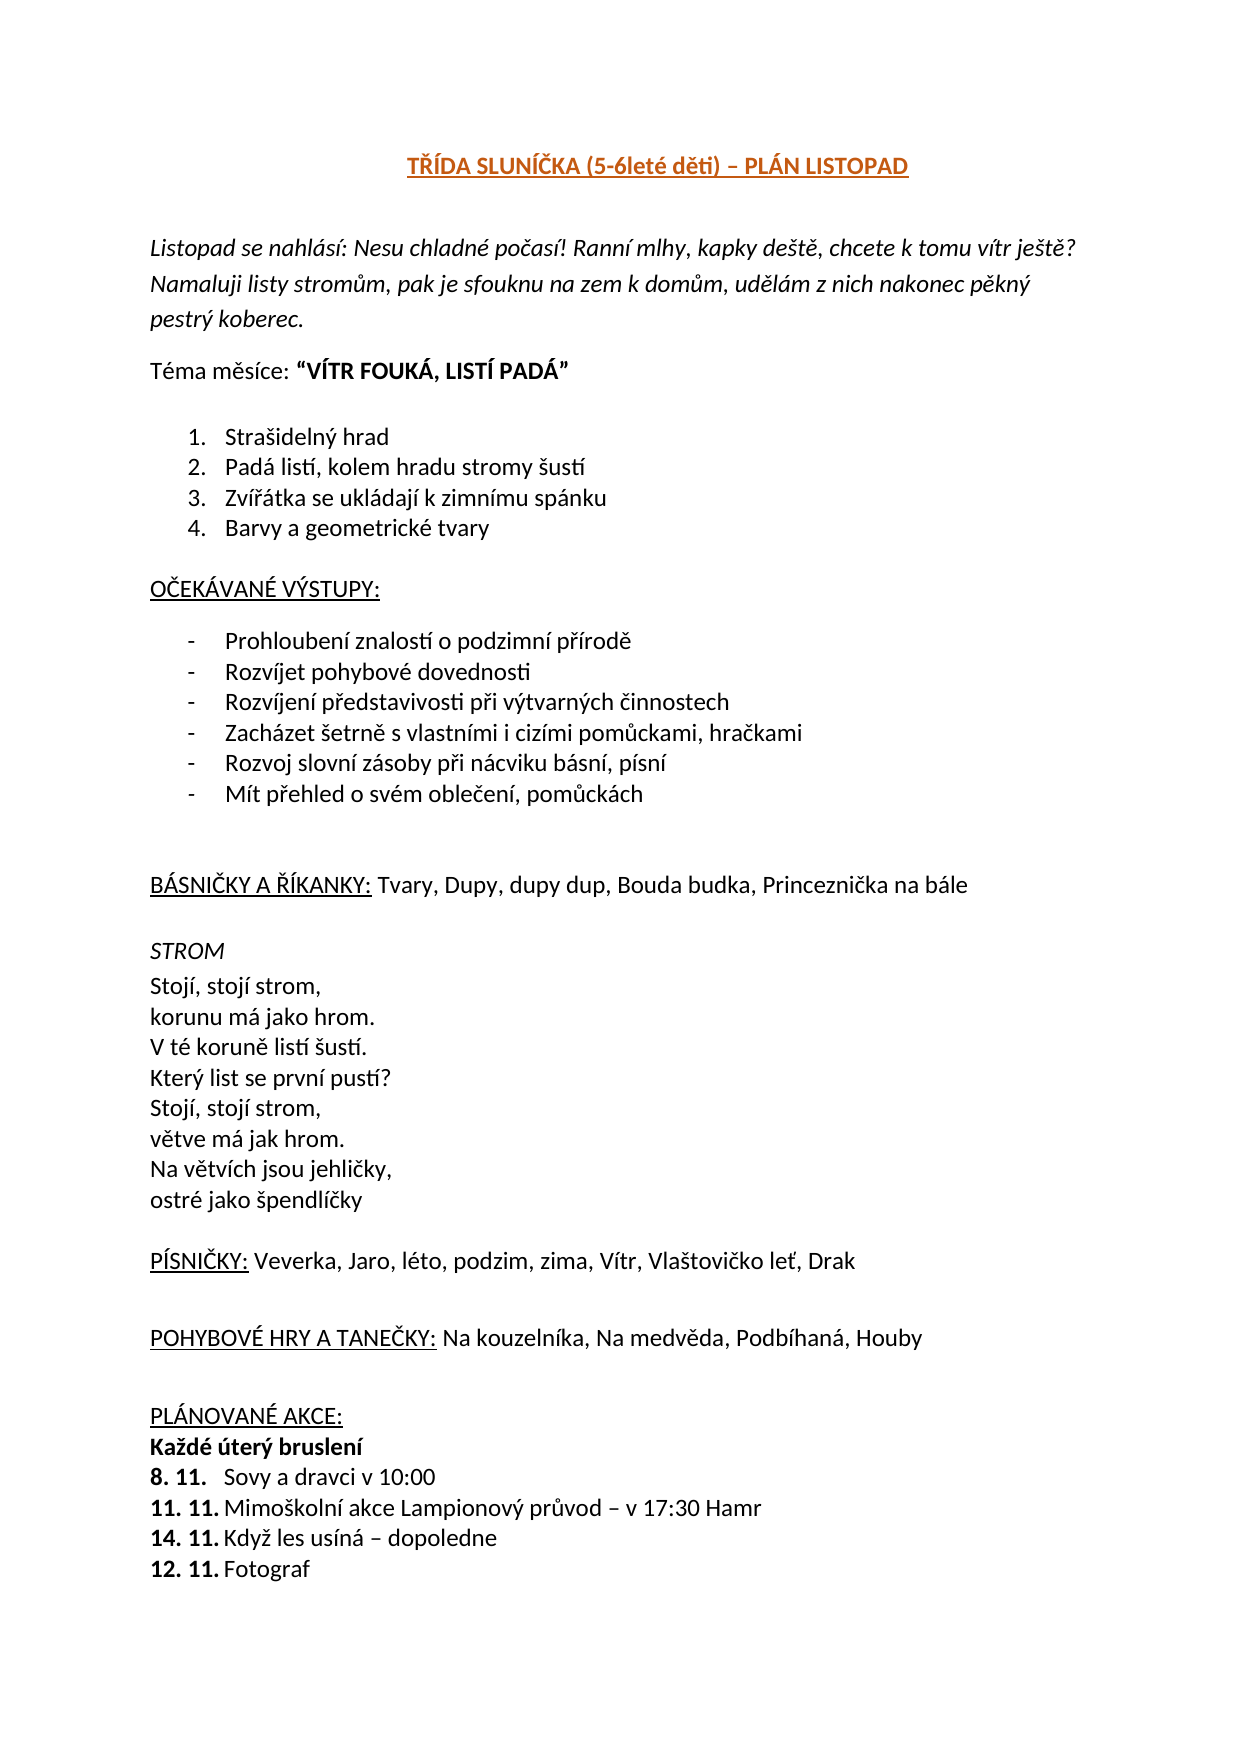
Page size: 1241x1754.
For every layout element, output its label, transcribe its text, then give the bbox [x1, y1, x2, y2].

text Na větvích jsou jehličky, [150, 1153, 1090, 1184]
text V té koruně listí šustí. [150, 1031, 1090, 1062]
text ostré jako špendlíčky [150, 1184, 1090, 1214]
text 14. 11. Když les usíná – dopoledne [150, 1522, 1090, 1553]
text Který list se první pustí? [150, 1062, 1090, 1092]
list Mít přehled o svém oblečení, pomůckách [187, 778, 1090, 808]
list Rozvíjení představivosti při výtvarných činnostech [187, 686, 1090, 717]
text 8. 11. Sovy a dravci v 10:00 [150, 1461, 1090, 1492]
text BÁSNIČKY A ŘÍKANKY: Tvary, Dupy, dupy dup, Bouda budka, Princeznička na bále [150, 869, 1090, 900]
text Listopad se nahlásí: Nesu chladné počasí! Ranní mlhy, kapky deště, chcete k tomu vítr ještě? Namaluji listy stromům, pak je sfouknu na zem k domům, udělám z nich nakonec pěkný pestrý koberec. [150, 232, 1090, 334]
text Stojí, stojí strom, [150, 970, 1090, 1001]
text PLÁNOVANÉ AKCE: [150, 1400, 1090, 1431]
text korunu má jako hrom. [150, 1001, 1090, 1031]
text větve má jak hrom. [150, 1123, 1090, 1153]
list Zacházet šetrně s vlastními i cizími pomůckami, hračkami [187, 717, 1090, 747]
list Rozvoj slovní zásoby při nácviku básní, písní [187, 747, 1090, 778]
list Rozvíjet pohybové dovednosti [187, 656, 1090, 686]
text TŘÍDA SLUNÍČKA (5-6leté děti) – PLÁN LISTOPAD [225, 150, 1090, 181]
text STROM [150, 935, 1090, 965]
text Téma měsíce: “VÍTR FOUKÁ, LISTÍ PADÁ” [150, 355, 1090, 386]
list Padá listí, kolem hradu stromy šustí [187, 451, 1090, 482]
list Zvířátka se ukládají k zimnímu spánku [187, 482, 1090, 512]
text Každé úterý bruslení [150, 1431, 1090, 1461]
text 11. 11. Mimoškolní akce Lampionový průvod – v 17:30 Hamr [150, 1492, 1090, 1522]
text 12. 11. Fotograf [150, 1553, 1090, 1583]
text OČEKÁVANÉ VÝSTUPY: [150, 573, 1090, 604]
text PÍSNIČKY: Veverka, Jaro, léto, podzim, zima, Vítr, Vlaštovičko leť, Drak [150, 1245, 1090, 1275]
list Barvy a geometrické tvary [187, 512, 1090, 543]
text Stojí, stojí strom, [150, 1092, 1090, 1123]
text POHYBOVÉ HRY A TANEČKY: Na kouzelníka, Na medvěda, Podbíhaná, Houby [150, 1323, 1090, 1353]
list Strašidelný hrad [187, 421, 1090, 451]
list Prohloubení znalostí o podzimní přírodě [187, 625, 1090, 656]
